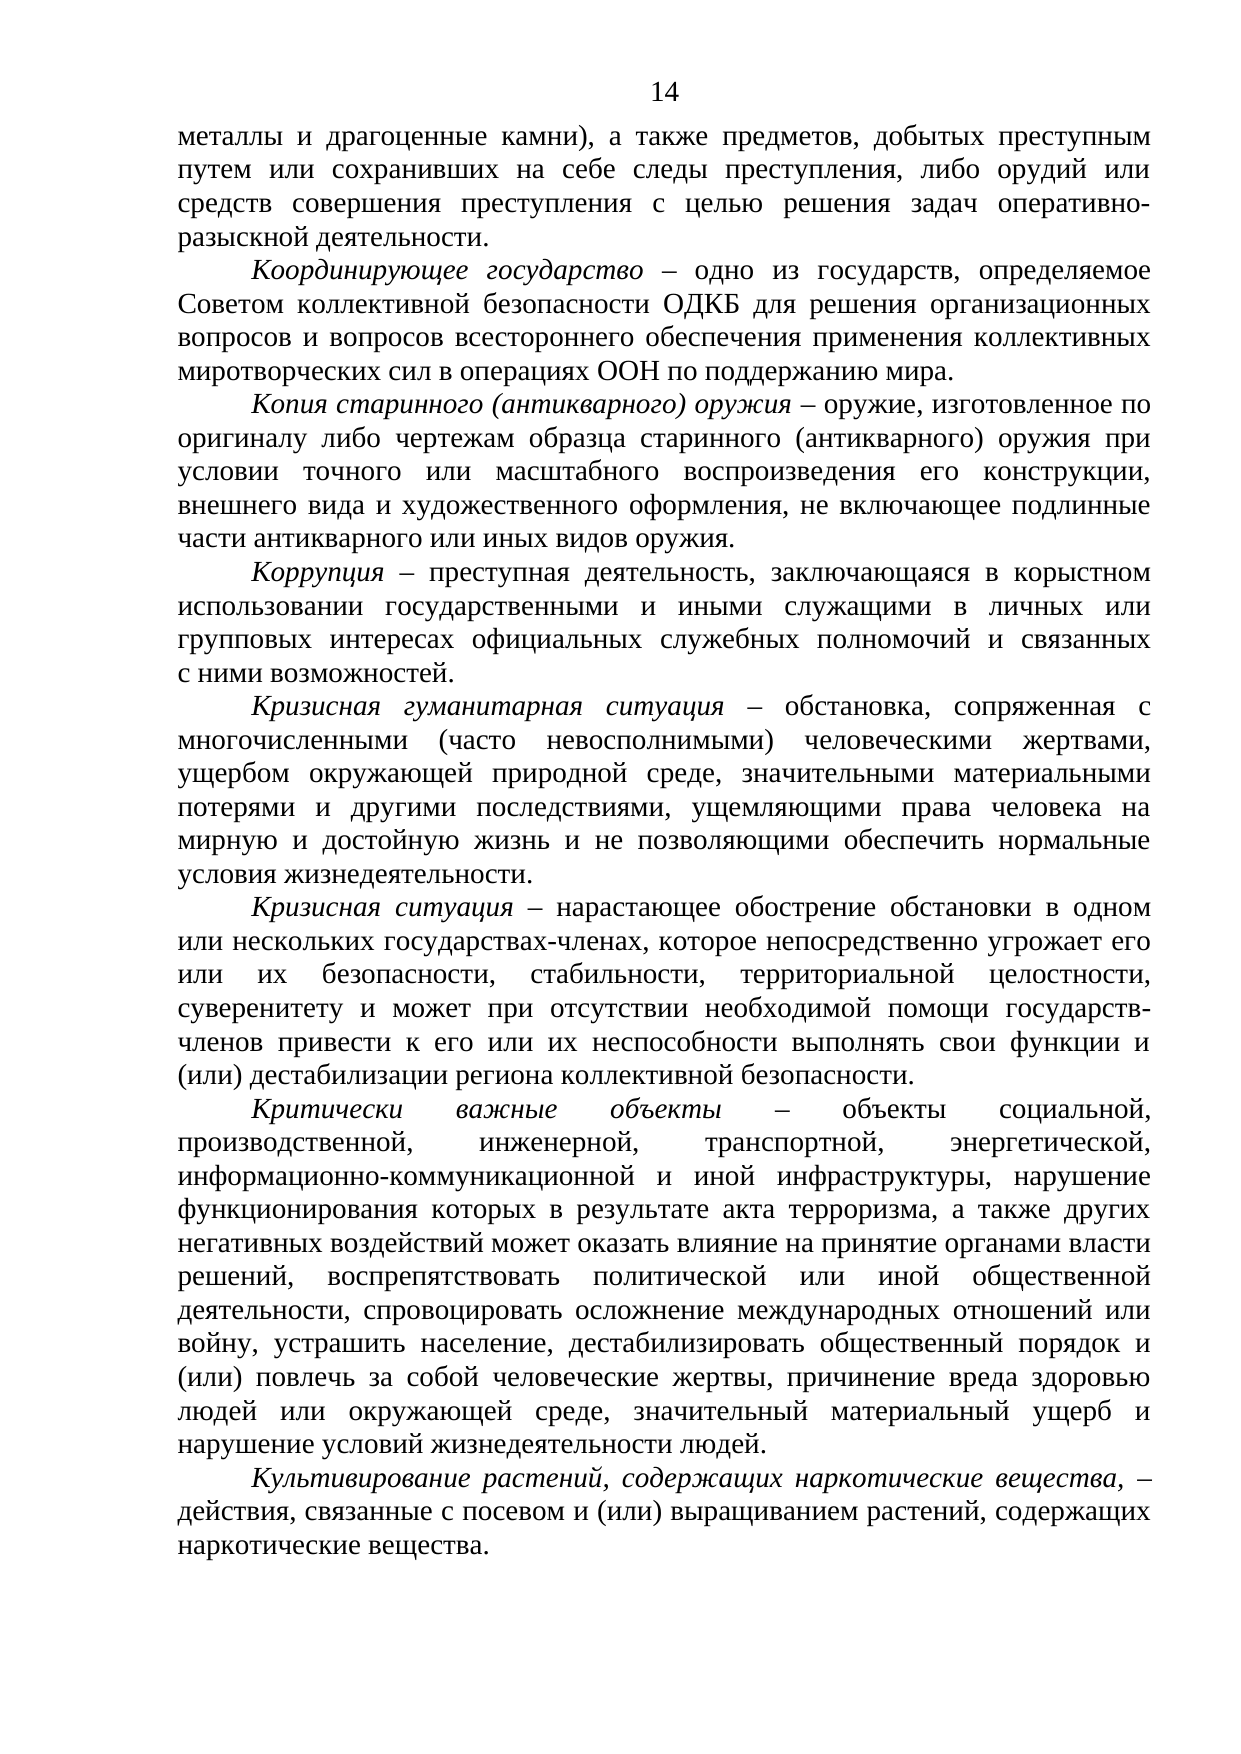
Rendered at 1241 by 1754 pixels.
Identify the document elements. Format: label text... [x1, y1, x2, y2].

text Координирующее государство – одно из государств, определяемое Советом коллективной безопасности ОДКБ для решения организационных вопросов и вопросов всестороннего обеспечения применения коллективных миротворческих сил в операциях ООН по поддержанию мира. [177, 252, 1152, 386]
text Культивирование растений, содержащих наркотические вещества, – действия, связанные с посевом и (или) выращиванием растений, содержащих наркотические вещества. [177, 1460, 1152, 1560]
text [177, 118, 1152, 252]
text Кризисная ситуация – нарастающее обострение обстановки в одном или нескольких государствах-членах, которое непосредственно угрожает его или их безопасности, стабильности, территориальной целостности, суверенитету и может при отсутствии необходимой помощи государств-членов привести к его или их неспособности выполнять свои функции и (или) дестабилизации региона коллективной безопасности. [177, 889, 1152, 1091]
text Критически важные объекты – объекты социальной, производственной, инженерной, транспортной, энергетической, информационно-коммуникационной и иной инфраструктуры, нарушение функционирования которых в результате акта терроризма, а также других негативных воздействий может оказать влияние на принятие органами власти решений, воспрепятствовать политической или иной общественной деятельности, спровоцировать осложнение международных отношений или войну, устрашить население, дестабилизировать общественный порядок и (или) повлечь за собой человеческие жертвы, причинение вреда здоровью людей или окружающей среде, значительный материальный ущерб и нарушение условий жизнедеятельности людей. [177, 1091, 1152, 1460]
text Копия старинного (антикварного) оружия – оружие, изготовленное по оригиналу либо чертежам образца старинного (антикварного) оружия при условии точного или масштабного воспроизведения его конструкции, внешнего вида и художественного оформления, не включающее подлинные части антикварного или иных видов оружия. [177, 386, 1152, 554]
text Кризисная гуманитарная ситуация – обстановка, сопряженная с многочисленными (часто невосполнимыми) человеческими жертвами, ущербом окружающей природной среде, значительными материальными потерями и другими последствиями, ущемляющими права человека на мирную и достойную жизнь и не позволяющими обеспечить нормальные условия жизнедеятельности. [177, 688, 1152, 889]
text Коррупция – преступная деятельность, заключающаяся в корыстном использовании государственными и иными служащими в личных или групповых интересах официальных служебных полномочий и связанных с ними возможностей. [177, 554, 1152, 688]
